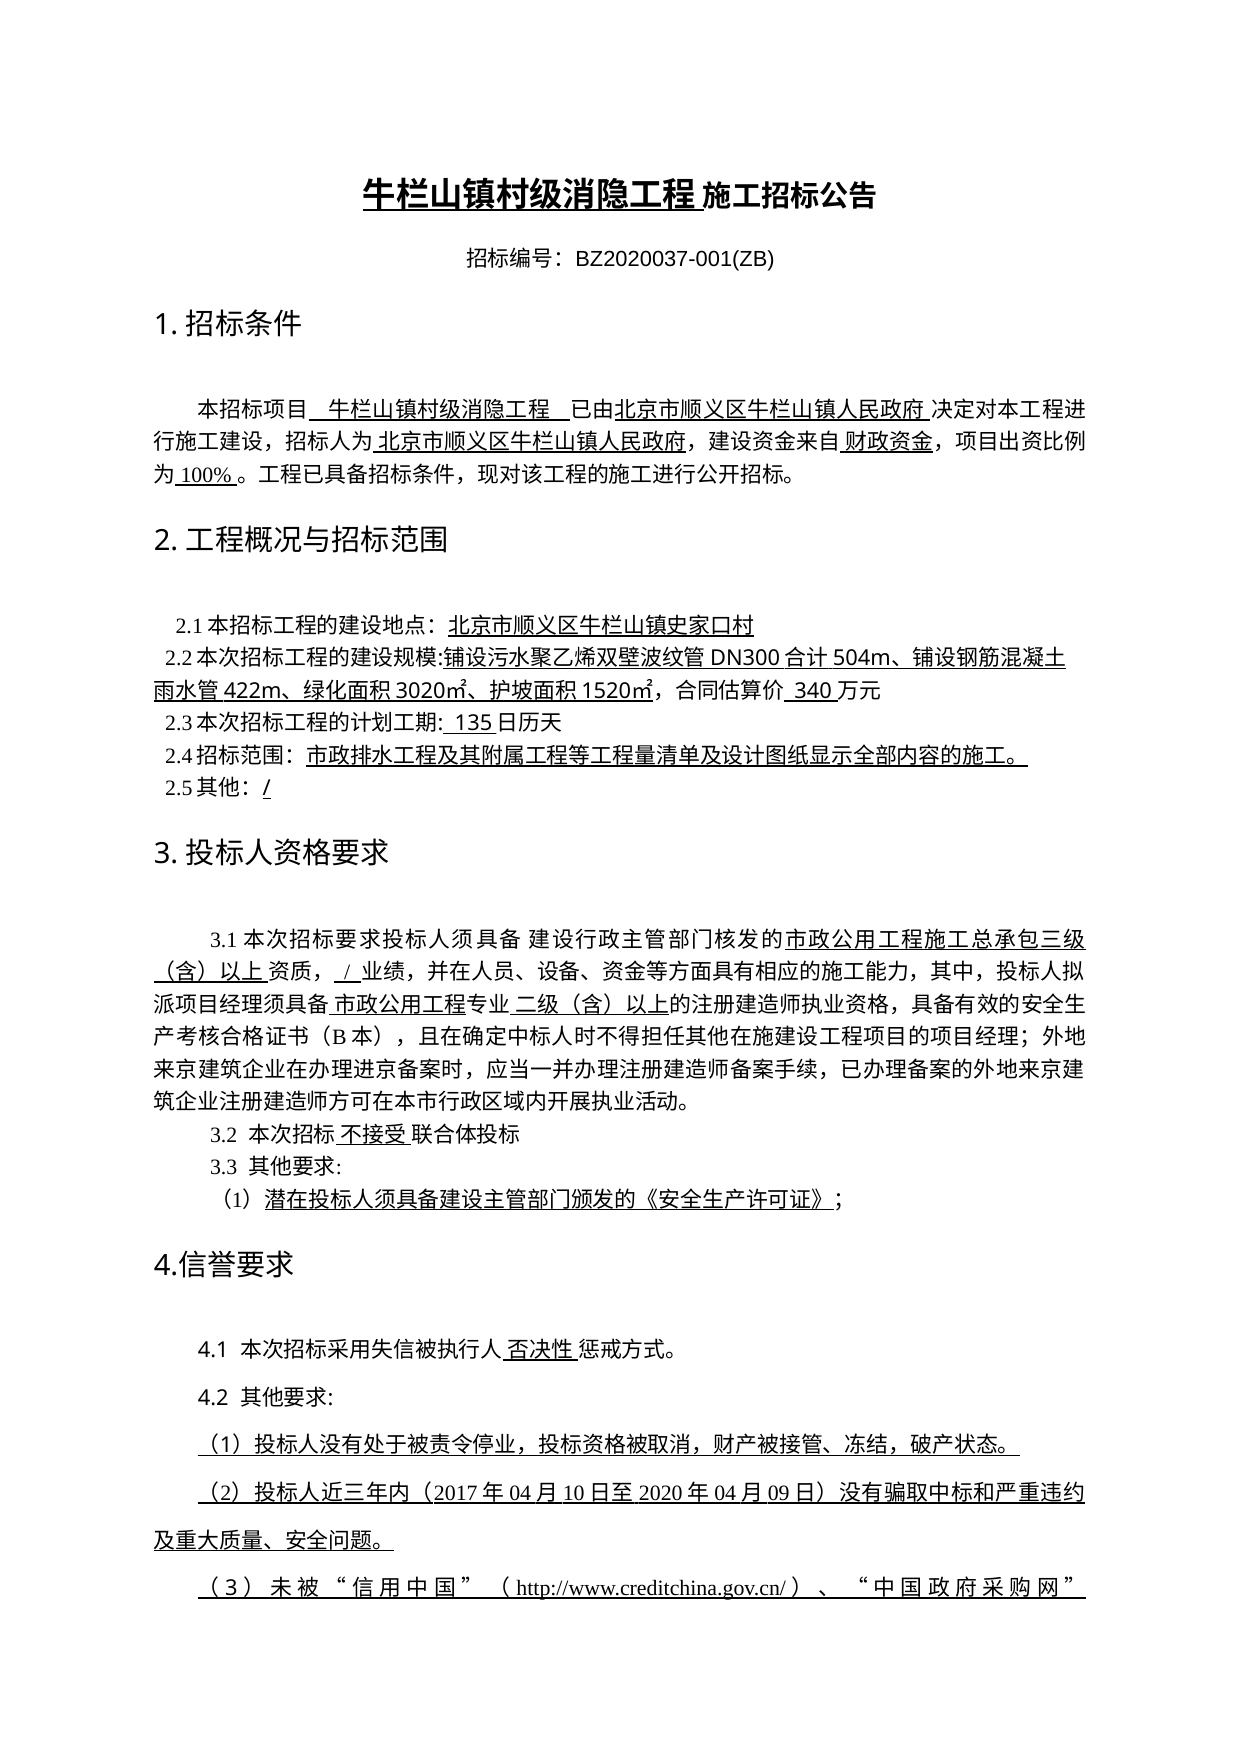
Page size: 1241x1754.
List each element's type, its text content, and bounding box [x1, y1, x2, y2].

text 2.5其他：/ [153, 770, 1087, 802]
title 牛栏山镇村级消隐工程 施工招标公告 [153, 159, 1087, 224]
text 2.1本招标工程的建设地点：北京市顺义区牛栏山镇史家口村 [153, 607, 1087, 640]
text （2）投标人近三年内（2017年04月10日至2020年04月09日）没有骗取中标和严重违约及重大质量、安全问题。 [153, 1475, 1087, 1554]
text 3.1本次招标要求投标人须具备 建设行政主管部门核发的市政公用工程施工总承包三级（含）以上 资质， / 业绩，并在人员、设备、资金等方面具有相应的施工能力，其中，投标人拟派项目经理须具备 市政公用工程专业 二级（含）以上的注册建造师执业资格，具备有效的安全生产考核合格证书（B本），且在确定中标人时不得担任其他在施建设工程项目的项目经理；外地来京建筑企业在办理进京备案时，应当一并办理注册建造师备案手续，已办理备案的外地来京建筑企业注册建造师方可在本市行政区域内开展执业活动。 [153, 921, 1087, 1116]
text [153, 1570, 1087, 1602]
text 3.3 其他要求: [153, 1149, 1087, 1181]
text 3.2 本次招标 不接受 联合体投标 [153, 1116, 1087, 1149]
text （1）投标人没有处于被责令停业，投标资格被取消，财产被接管、冻结，破产状态。 [153, 1427, 1087, 1459]
text 2. 工程概况与招标范围 [153, 505, 1087, 570]
text （1）潜在投标人须具备建设主管部门颁发的《安全生产许可证》； [153, 1181, 1087, 1214]
text 4.1 本次招标采用失信被执行人 否决性 惩戒方式。 [153, 1332, 1087, 1364]
text 4.2 其他要求: [153, 1380, 1087, 1412]
text 4.信誉要求 [153, 1230, 1087, 1295]
text 2.4招标范围：市政排水工程及其附属工程等工程量清单及设计图纸显示全部内容的施工。 [153, 737, 1087, 770]
text 2.3本次招标工程的计划工期: 135日历天 [153, 705, 1087, 737]
title 招标编号：BZ2020037-001(ZB) [153, 240, 1087, 273]
text 2.2本次招标工程的建设规模:铺设污水聚乙烯双壁波纹管DN300合计504m、铺设钢筋混凝土雨水管422m、绿化面积3020㎡、护坡面积1520㎡，合同估算价 340 万元 [153, 640, 1087, 705]
text 3. 投标人资格要求 [153, 819, 1087, 884]
text 1. 招标条件 [153, 289, 1087, 354]
text 本招标项目 牛栏山镇村级消隐工程 已由北京市顺义区牛栏山镇人民政府 决定对本工程进行施工建设，招标人为 北京市顺义区牛栏山镇人民政府，建设资金来自 财政资金，项目出资比例为 100% 。工程已具备招标条件，现对该工程的施工进行公开招标。 [153, 391, 1087, 489]
